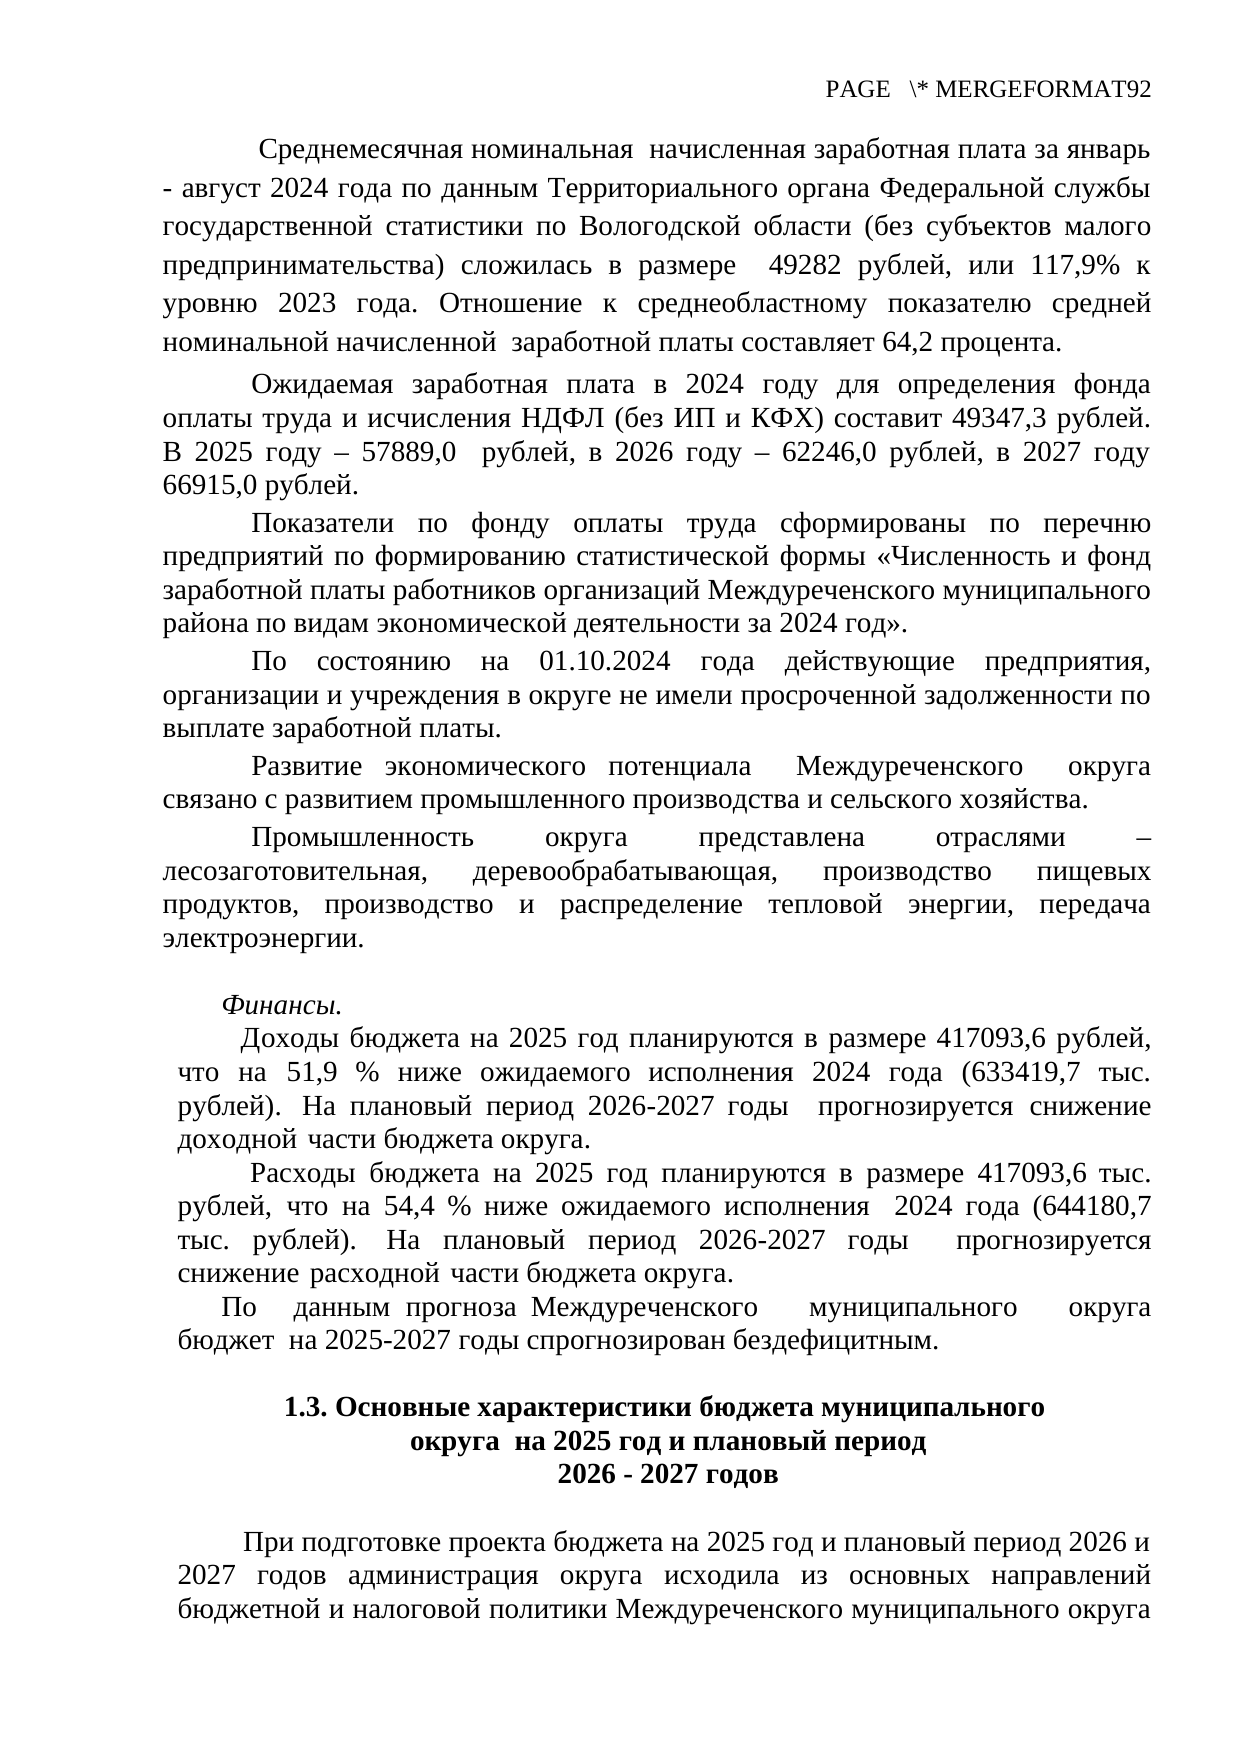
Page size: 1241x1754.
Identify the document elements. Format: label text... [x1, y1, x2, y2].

text 1.3. Основные характеристики бюджета муниципального [177, 1389, 1152, 1423]
text Развитие экономического потенциала Междуреченского округа связано с развитием промышленного производства и сельского хозяйства. [162, 748, 1152, 815]
text Доходы бюджета на 2025 год планируются в размере 417093,6 рублей, что на 51,9 % ниже ожидаемого исполнения 2024 года (633419,7 тыс. рублей). На плановый период 2026-2027 годы прогнозируется снижение доходной части бюджета округа. [177, 1021, 1152, 1155]
text Среднемесячная номинальная начисленная заработная плата за январь - август 2024 года по данным Территориального органа Федеральной службы государственной статистики по Вологодской области (без субъектов малого предпринимательства) сложилась в размере 49282 рублей, или 117,9% к уровню 2023 года. Отношение к среднеобластному показателю средней номинальной начисленной заработной платы составляет 64,2 процента. [162, 131, 1152, 357]
text Промышленность округа представлена отраслями – лесозаготовительная, деревообрабатывающая, производство пищевых продуктов, производство и распределение тепловой энергии, передача электроэнергии. [162, 819, 1152, 953]
text Финансы. [177, 987, 1152, 1021]
text Ожидаемая заработная плата в 2024 году для определения фонда оплаты труда и исчисления НДФЛ (без ИП и КФХ) составит 49347,3 рублей. В 2025 году – 57889,0 рублей, в 2026 году – 62246,0 рублей, в 2027 году 66915,0 рублей. [162, 367, 1152, 501]
text округа на 2025 год и плановый период [177, 1423, 1152, 1457]
text 2026 - 2027 годов [177, 1457, 1152, 1490]
text По данным прогноза Междуреченского муниципального округа бюджет на 2025-2027 годы спрогнозирован бездефицитным. [177, 1289, 1152, 1356]
text Показатели по фонду оплаты труда сформированы по перечню предприятий по формированию статистической формы «Численность и фонд заработной платы работников организаций Междуреченского муниципального района по видам экономической деятельности за 2024 год». [162, 505, 1152, 639]
text Расходы бюджета на 2025 год планируются в размере 417093,6 тыс. рублей, что на 54,4 % ниже ожидаемого исполнения 2024 года (644180,7 тыс. рублей). На плановый период 2026-2027 годы прогнозируется снижение расходной части бюджета округа. [177, 1155, 1152, 1289]
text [177, 1524, 1152, 1624]
text По состоянию на 01.10.2024 года действующие предприятия, организации и учреждения в округе не имели просроченной задолженности по выплате заработной платы. [162, 643, 1152, 744]
